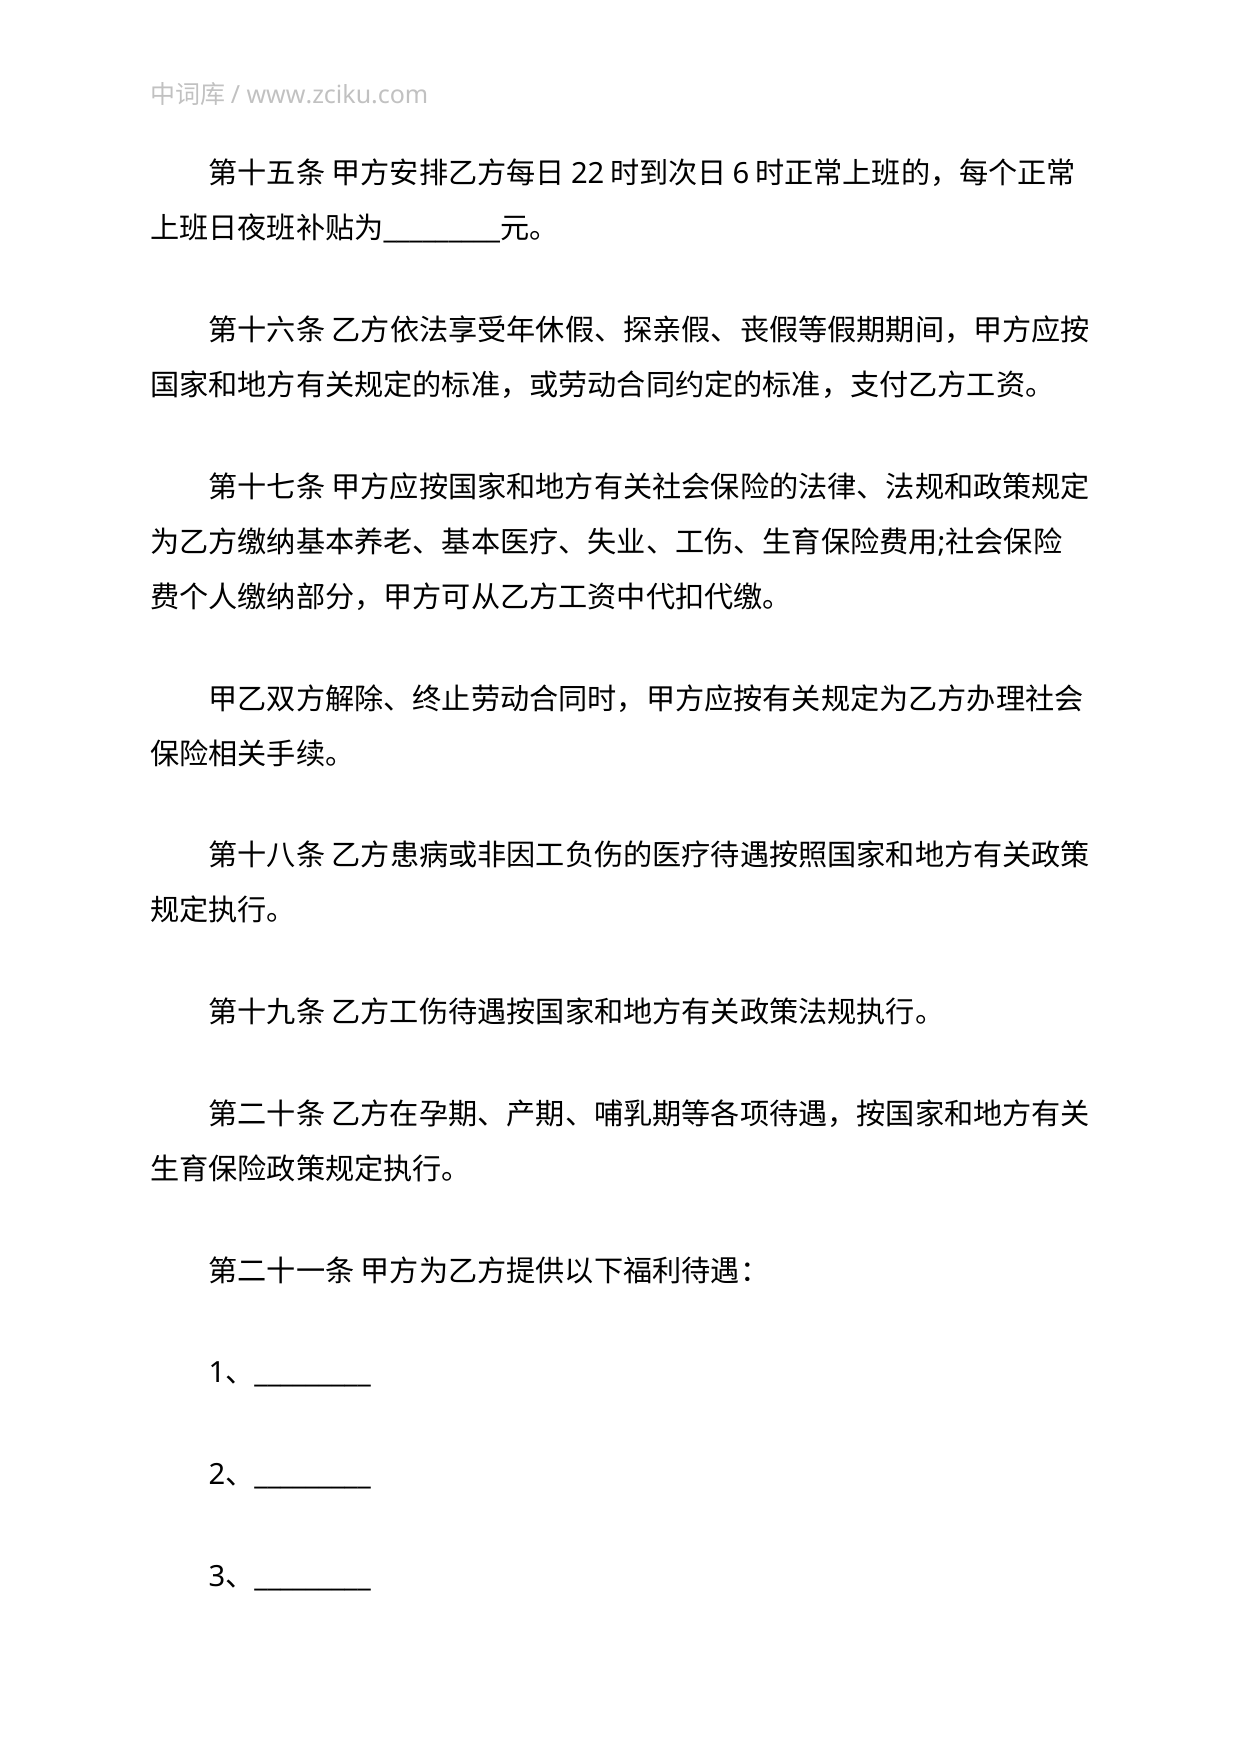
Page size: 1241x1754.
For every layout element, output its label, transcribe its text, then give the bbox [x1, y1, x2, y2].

text 2、_________ [150, 1451, 1090, 1493]
text 第二十一条 甲方为乙方提供以下福利待遇： [150, 1247, 1090, 1289]
text 1、_________ [150, 1349, 1090, 1391]
text 第十五条 甲方安排乙方每日22时到次日6时正常上班的，每个正常上班日夜班补贴为_________元。 [150, 150, 1090, 247]
text 第十六条 乙方依法享受年休假、探亲假、丧假等假期期间，甲方应按国家和地方有关规定的标准，或劳动合同约定的标准，支付乙方工资。 [150, 307, 1090, 404]
text 第二十条 乙方在孕期、产期、哺乳期等各项待遇，按国家和地方有关生育保险政策规定执行。 [150, 1090, 1090, 1188]
text 3、_________ [150, 1553, 1090, 1595]
text 甲乙双方解除、终止劳动合同时，甲方应按有关规定为乙方办理社会保险相关手续。 [150, 675, 1090, 772]
text 第十八条 乙方患病或非因工负伤的医疗待遇按照国家和地方有关政策规定执行。 [150, 832, 1090, 929]
text 第十七条 甲方应按国家和地方有关社会保险的法律、法规和政策规定为乙方缴纳基本养老、基本医疗、失业、工伤、生育保险费用;社会保险费个人缴纳部分，甲方可从乙方工资中代扣代缴。 [150, 464, 1090, 616]
text 第十九条 乙方工伤待遇按国家和地方有关政策法规执行。 [150, 989, 1090, 1031]
